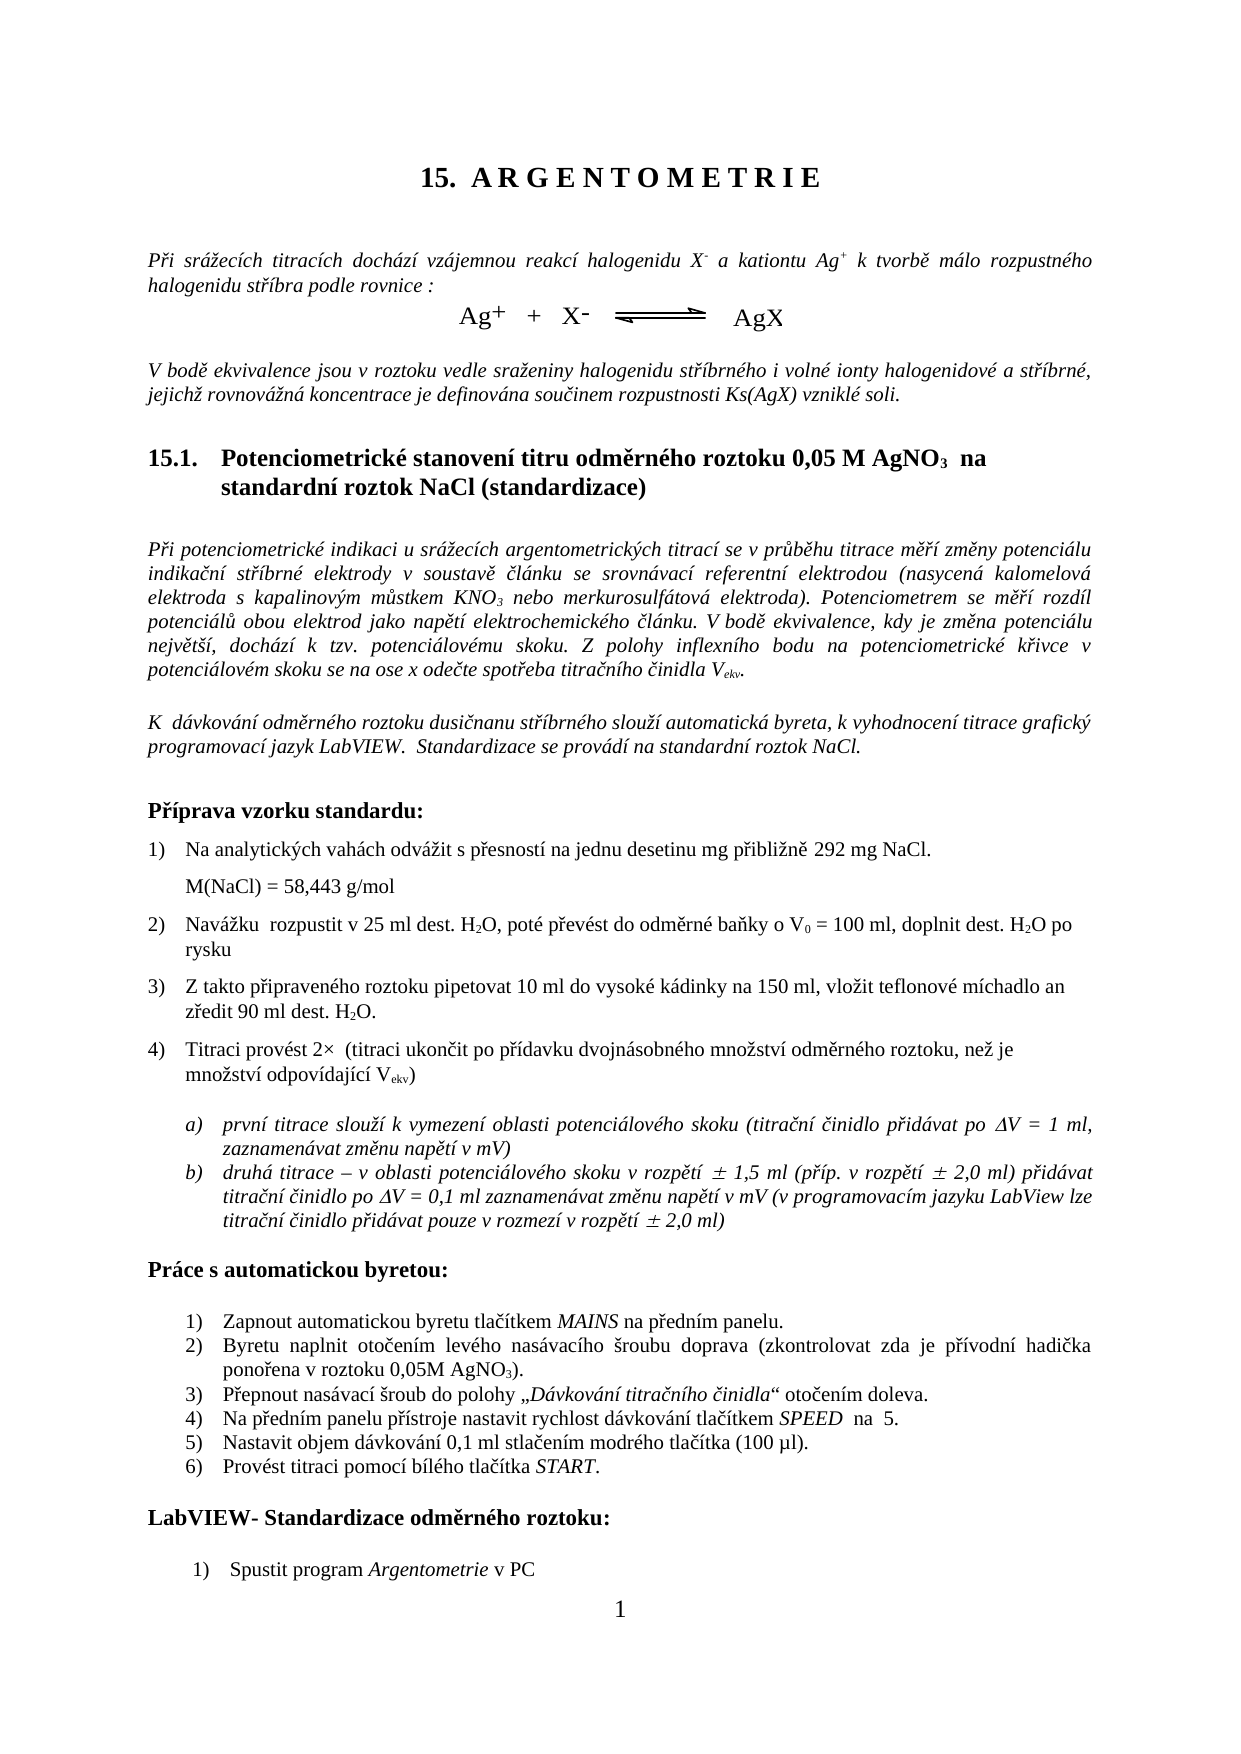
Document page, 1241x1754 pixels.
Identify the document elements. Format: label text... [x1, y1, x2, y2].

list Na analytických vahách odvážit s přesností na jednu desetinu mg přibližně 292 mg NaCl. [148, 836, 1093, 861]
list K dávkování odměrného roztoku dusičnanu stříbrného slouží automatická byreta, k vyhodnocení titrace grafický programovací jazyk LabVIEW. Standardizace se provádí na standardní roztok NaCl. [148, 710, 1093, 758]
subtitle 15.1. Potenciometrické stanovení titru odměrného roztoku AgNO3 na standardní roztok NaCl (standardizace) [148, 443, 1093, 500]
list druhá titrace – v oblasti potenciálového skoku v rozpětí 1,5 ml (příp. v rozpětí 2,0 ml) přidávat titrační činidlo po V = 0,1 ml zaznamenávat změnu napětí v mV (v programovacím jazyku LabView lze titrační činidlo přidávat pouze v rozmezí v rozpětí 2,0 ml) [185, 1160, 1093, 1232]
list Na předním panelu přístroje nastavit rychlost dávkování tlačítkem SPEED na 5. [185, 1406, 1093, 1429]
text V bodě ekvivalence jsou v roztoku vedle sraženiny halogenidu stříbrného i volné ionty halogenidové a stříbrné, jejichž rovnovážná koncentrace je definována součinem rozpustnosti Ks(AgX) vzniklé soli. [148, 358, 1093, 406]
list Spustit program Argentometrie v PC [192, 1557, 1093, 1581]
list Z takto připraveného roztoku pipetovat 10 ml do vysoké kádinky na 150 ml, vložit teflonové míchadlo an zředit 90 ml dest. H2O. [148, 973, 1093, 1023]
text Práce s automatickou byretou: [148, 1257, 1093, 1283]
list Navážku rozpustit v 25 ml dest. H2O, poté převést do odměrné baňky o V0 = 100 ml, doplnit dest. H2O po rysku [148, 911, 1093, 961]
list první titrace slouží k vymezení oblasti potenciálového skoku (titrační činidlo přidávat po V = 1 ml, zaznamenávat změnu napětí v mV) [185, 1112, 1093, 1160]
list M(NaCl) = 58,443 g/mol [185, 873, 1093, 898]
text Příprava vzorku standardu: [148, 797, 1093, 823]
list Byretu naplnit otočením levého nasávacího šroubu doprava (zkontrolovat zda je přívodní hadička ponořena v roztoku 0,05M AgNO3). [185, 1333, 1093, 1381]
text LabVIEW- Standardizace odměrného roztoku: [148, 1504, 1093, 1530]
list Titraci provést 2× (titraci ukončit po přídavku dvojnásobného množství odměrného roztoku, než je množství odpovídající Vekv) [148, 1036, 1093, 1086]
subtitle 15. A R G E N T O M E T R I E [148, 160, 1093, 194]
list Nastavit objem dávkování 0,1 ml stlačením modrého tlačítka (100 µl). [185, 1429, 1093, 1454]
list Provést titraci pomocí bílého tlačítka START. [185, 1454, 1093, 1478]
list Přepnout nasávací šroub do polohy „Dávkování titračního činidla“ otočením doleva. [185, 1381, 1093, 1406]
text Při srážecích titracích dochází vzájemnou reakcí halogenidu X- a kationtu Ag+ k tvorbě málo rozpustného halogenidu stříbra podle rovnice : [148, 248, 1093, 297]
list Zapnout automatickou byretu tlačítkem MAINS na předním panelu. [185, 1309, 1093, 1333]
text Při potenciometrické indikaci u srážecích argentometrických titrací se v průběhu titrace měří změny potenciálu indikační stříbrné elektrody v soustavě článku se srovnávací referentní elektrodou (nasycená kalomelová elektroda s kapalinovým můstkem KNO3 nebo merkurosulfátová elektroda). Potenciometrem se měří rozdíl potenciálů obou elektrod jako napětí elektrochemického článku. V bodě ekvivalence, kdy je změna potenciálu největší, dochází k tzv. potenciálovému skoku. Z polohy inflexního bodu na potenciometrické křivce v potenciálovém skoku se na ose x odečte spotřeba titračního činidla Vekv. [148, 537, 1093, 681]
